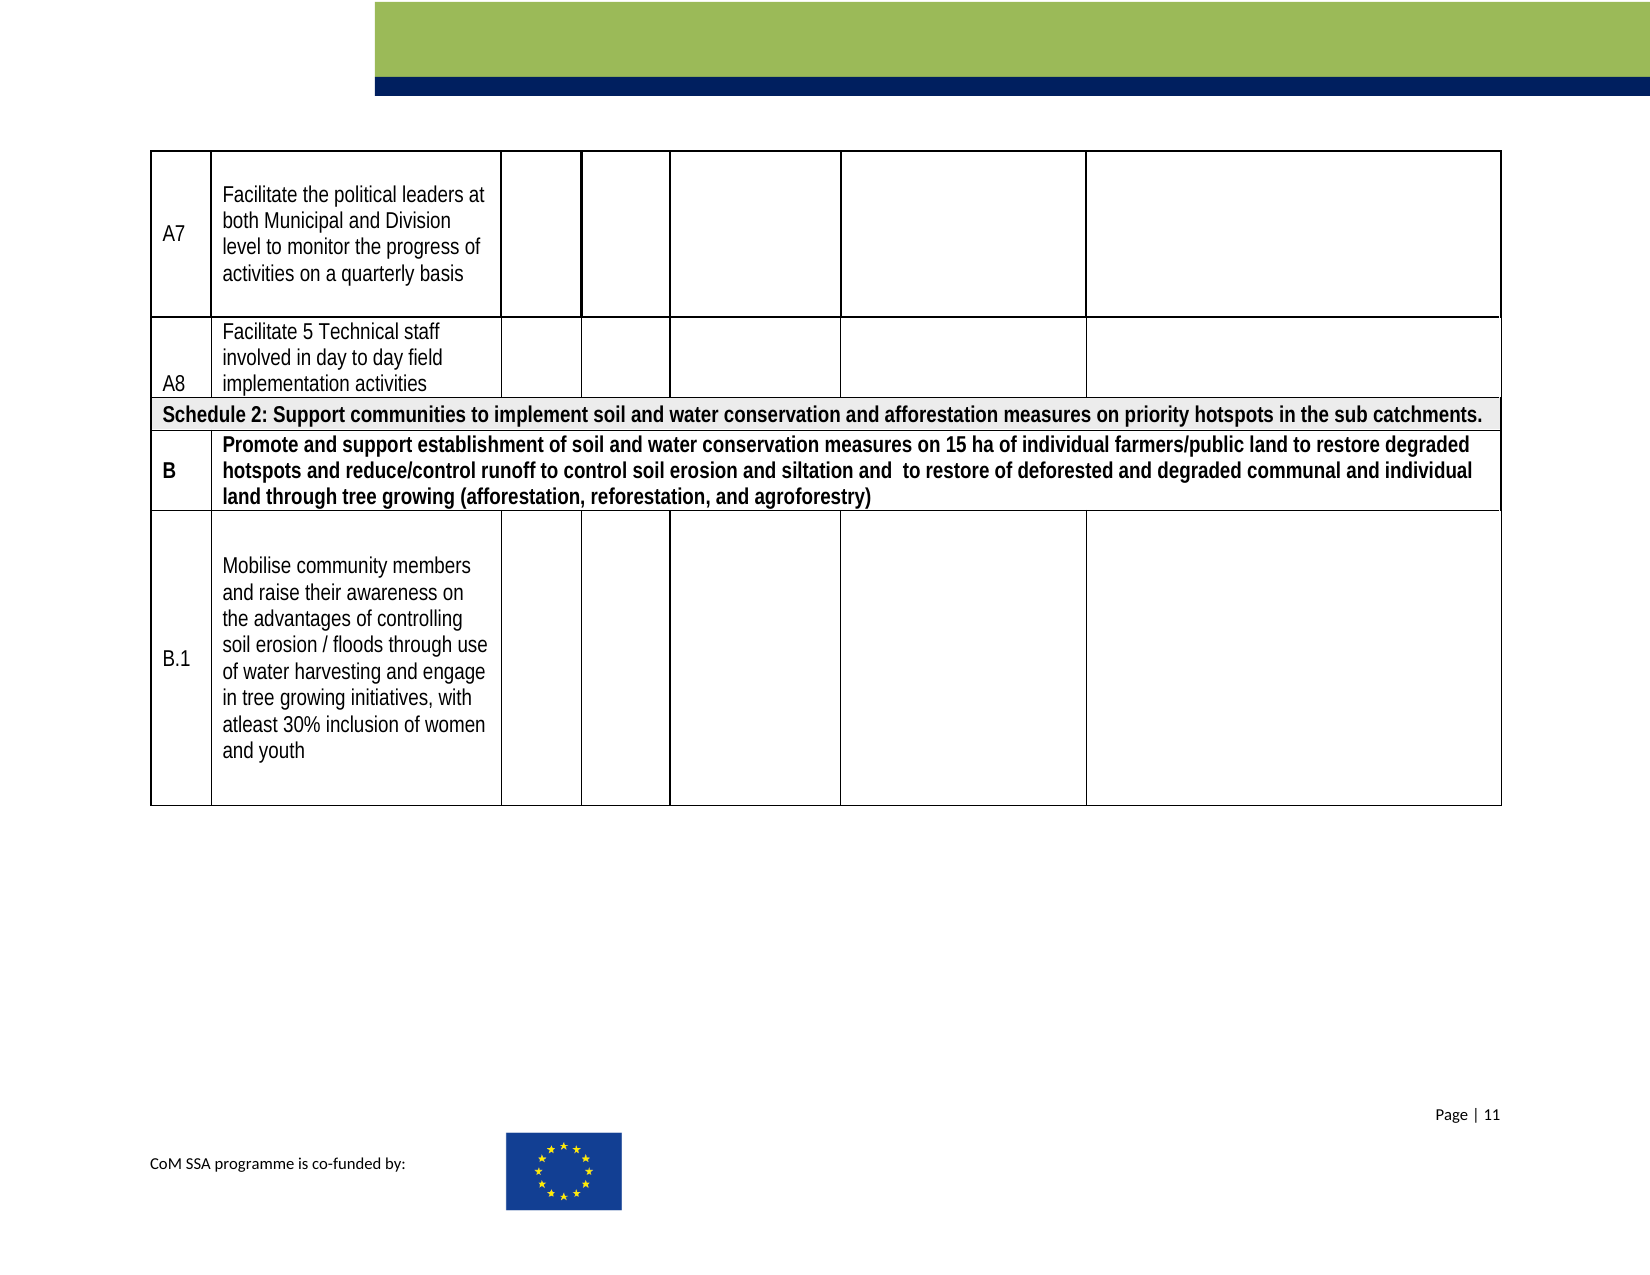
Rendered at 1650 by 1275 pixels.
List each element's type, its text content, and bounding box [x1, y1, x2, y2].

table_cell [1087, 152, 1500, 316]
table_cell [502, 511, 581, 805]
picture [498, 1095, 665, 1262]
table_cell [671, 152, 840, 316]
table_cell B.1 [152, 511, 211, 805]
table_cell Facilitate the political leaders at both Municipal and Division level to monitor the progress of activities on a quarterly basis [212, 152, 500, 316]
table_cell [842, 152, 1085, 316]
table_cell B [152, 431, 211, 510]
table_cell [582, 318, 669, 397]
table_cell [1087, 316, 1501, 397]
table_cell [671, 511, 840, 805]
table_cell A8 [152, 318, 211, 397]
table_cell [841, 318, 1086, 397]
table_cell A7 [152, 152, 210, 316]
table_cell Mobilise community members and raise their awareness on the advantages of controlling soil erosion / floods through use of water harvesting and engage in tree growing initiatives, with atleast 30% inclusion of women and youth [212, 511, 501, 805]
table_cell [841, 511, 1086, 805]
table_cell Facilitate 5 Technical staff involved in day to day field implementation activities [212, 318, 501, 397]
table_cell [583, 152, 669, 316]
table_cell Promote and support establishment of soil and water conservation measures on 15 ha of individual farmers/public land to restore degraded hotspots and reduce/control runoff to control soil erosion and siltation and to restore of deforested and degraded communal and individual land through tree growing (afforestation, reforestation, and agroforestry) [212, 431, 1500, 510]
table_cell [582, 511, 669, 805]
table_cell [1087, 510, 1501, 805]
table_cell [502, 152, 580, 316]
table_cell [502, 318, 581, 397]
table_cell [671, 318, 840, 397]
table_cell Schedule 2: Support communities to implement soil and water conservation and afforestation measures on priority hotspots in the sub catchments. [152, 397, 1500, 429]
